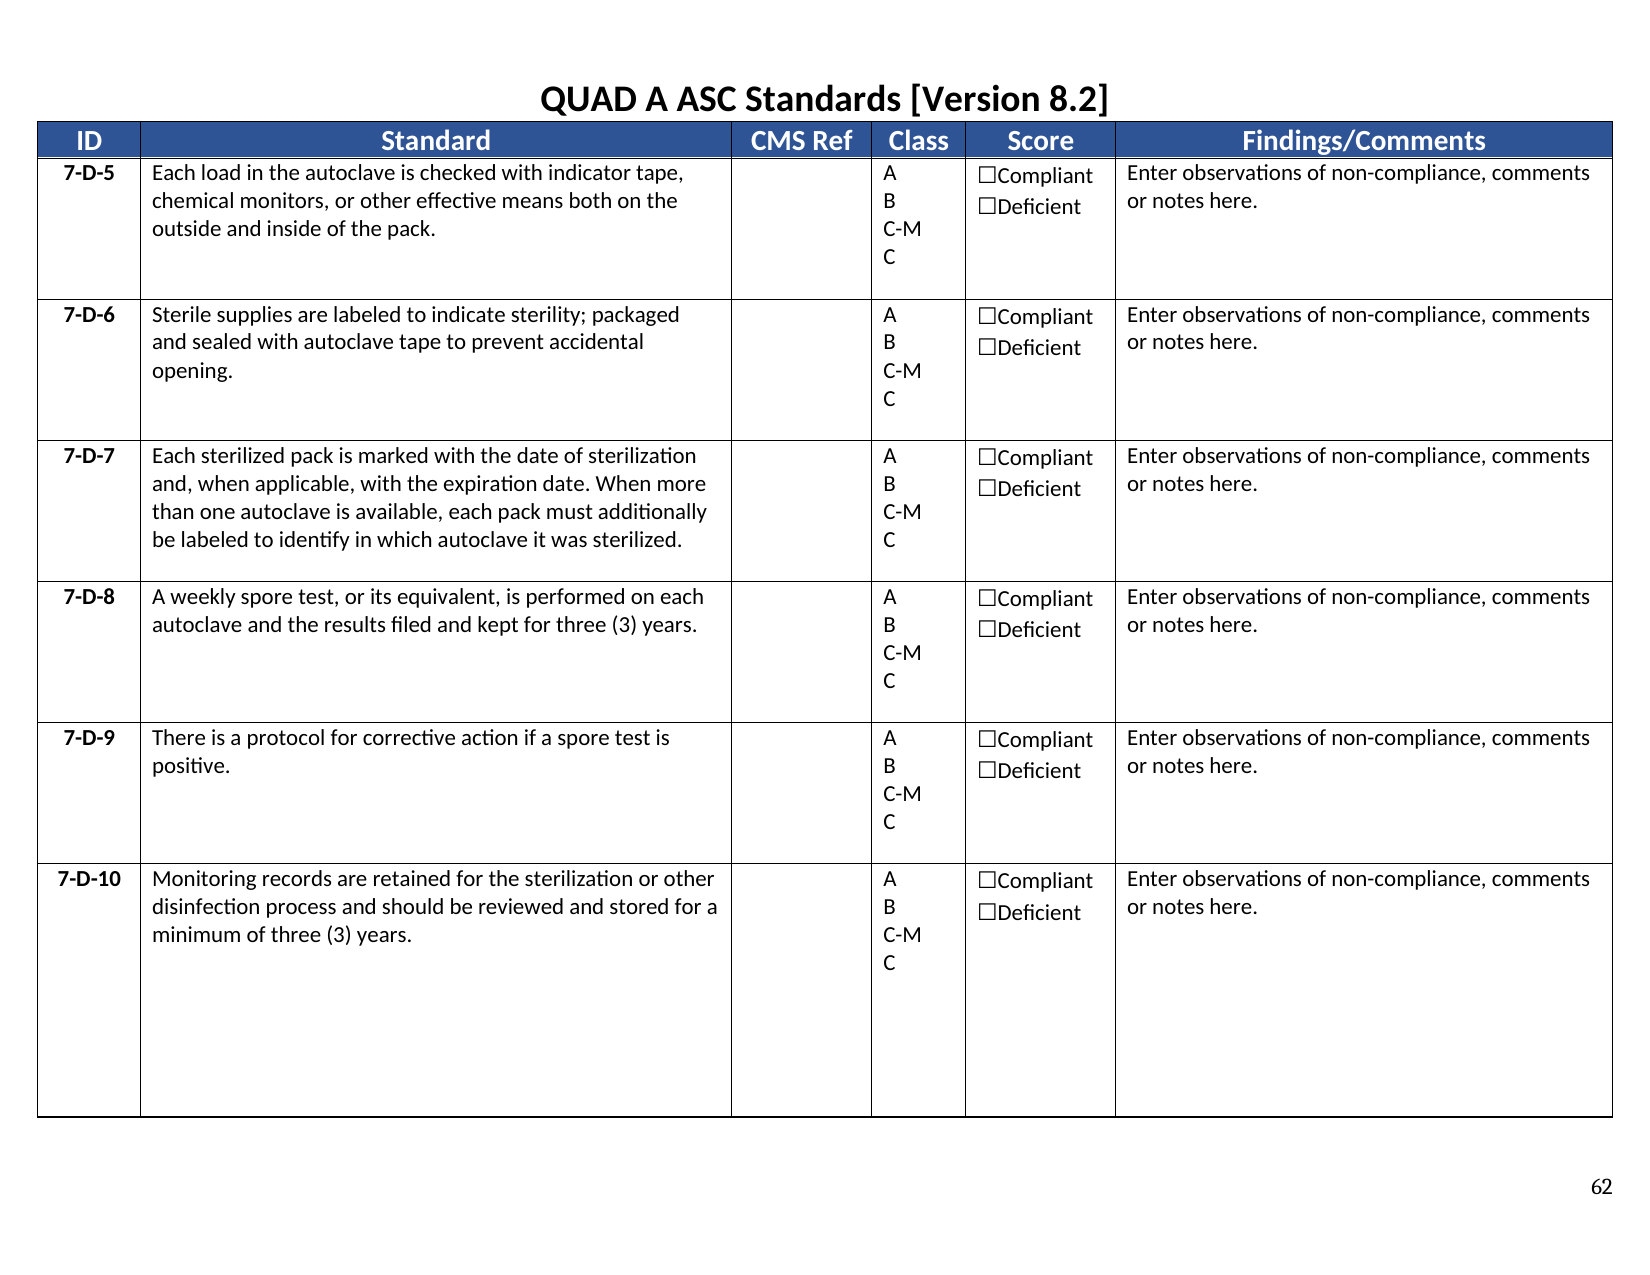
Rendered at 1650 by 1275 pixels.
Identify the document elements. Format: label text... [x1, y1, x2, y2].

table_cell ☐Compliant ☐Deficient [966, 159, 1115, 299]
table_cell ☐Compliant ☐Deficient [966, 300, 1115, 440]
table_header Score [966, 122, 1115, 157]
table_header ID [38, 122, 140, 157]
table_cell 7-D-6 [38, 300, 140, 440]
table_cell Monitoring records are retained for the sterilization or other disinfection process and should be reviewed and stored for a minimum of three (3) years. [141, 864, 731, 1116]
table_cell ☐Compliant ☐Deficient [966, 723, 1115, 863]
table_cell A B C-M C [872, 723, 965, 863]
table_cell ☐Compliant ☐Deficient [966, 864, 1115, 1116]
table_cell 7-D-8 [38, 582, 140, 722]
table_cell Sterile supplies are labeled to indicate sterility; packaged and sealed with autoclave tape to prevent accidental opening. [141, 300, 731, 440]
table_cell [732, 723, 871, 863]
table_cell [732, 300, 871, 440]
table_cell A B C-M C [872, 582, 965, 722]
table_cell There is a protocol for corrective action if a spore test is positive. [141, 723, 731, 863]
table_cell [732, 441, 871, 581]
table_cell Each load in the autoclave is checked with indicator tape, chemical monitors, or other effective means both on the outside and inside of the pack. [141, 159, 731, 299]
table_cell [732, 159, 871, 299]
table_cell Each sterilized pack is marked with the date of sterilization and, when applicable, with the expiration date. When more than one autoclave is available, each pack must additionally be labeled to identify in which autoclave it was sterilized. [141, 441, 731, 581]
table_cell ☐Compliant ☐Deficient [966, 582, 1115, 722]
table_cell 7-D-7 [38, 441, 140, 581]
table_cell A B C-M C [872, 441, 965, 581]
table_cell ☐Compliant ☐Deficient [966, 441, 1115, 581]
table_header Class [872, 122, 965, 157]
table_cell A B C-M C [872, 864, 965, 1116]
table_cell A weekly spore test, or its equivalent, is performed on each autoclave and the results filed and kept for three (3) years. [141, 582, 731, 722]
table_header Standard [141, 122, 731, 157]
table_cell 7-D-10 [38, 864, 140, 1116]
table_cell 7-D-9 [38, 723, 140, 863]
table_header CMS Ref [732, 122, 871, 157]
table_cell A B C-M C [872, 300, 965, 440]
table_cell [732, 582, 871, 722]
table_cell A B C-M C [872, 159, 965, 299]
table_header Findings/Comments [1116, 122, 1612, 157]
table_cell 7-D-5 [38, 159, 140, 299]
table_cell [732, 864, 871, 1116]
